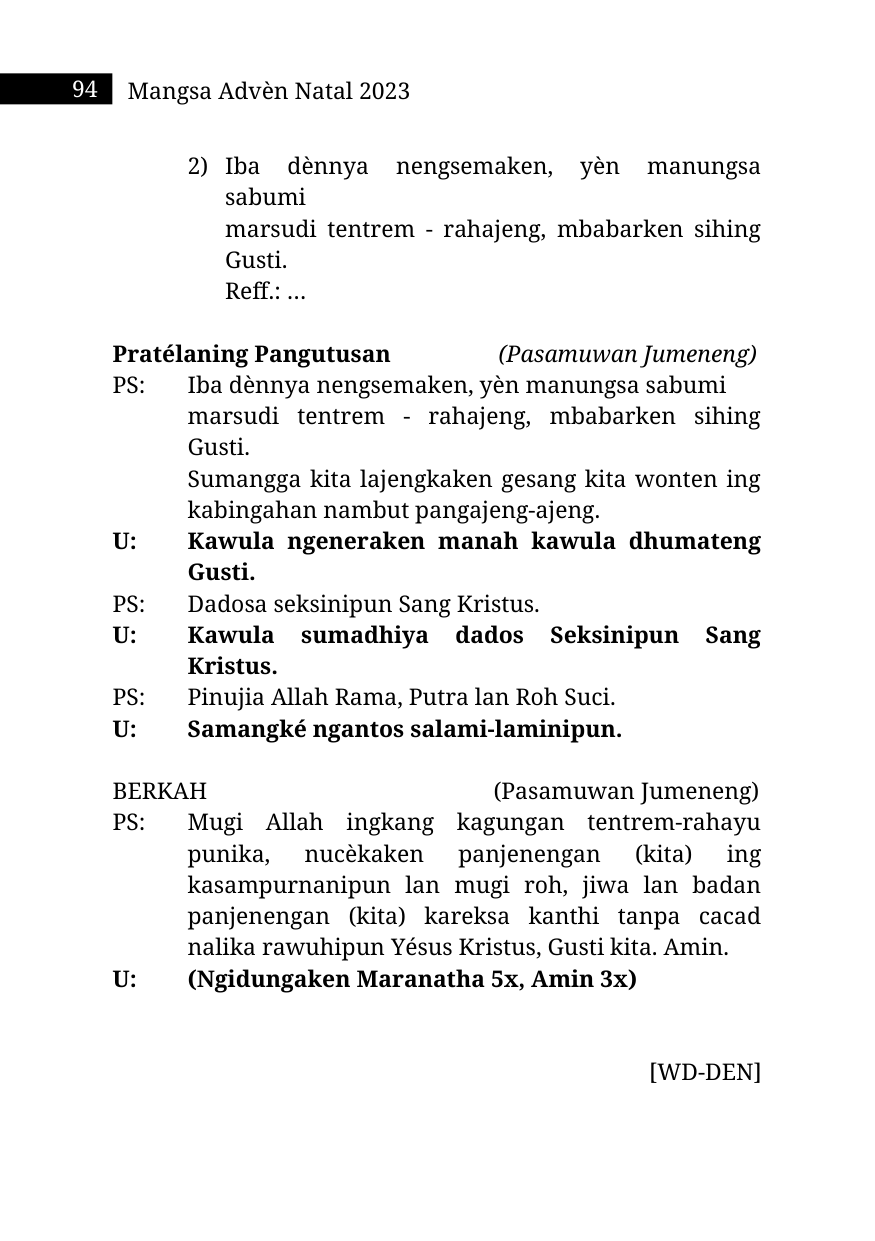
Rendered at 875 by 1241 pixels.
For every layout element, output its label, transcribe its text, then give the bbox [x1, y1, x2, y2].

text U: Samangké ngantos salami-laminipun. [112, 712, 762, 744]
text 2) Iba dènnya nengsemaken, yèn manungsa sabumi [187, 150, 762, 212]
text [WD-DEN] [112, 1056, 762, 1087]
text marsudi tentrem - rahajeng, mbabarken sihing Gusti. [187, 212, 762, 275]
text PS: Iba dènnya nengsemaken, yèn manungsa sabumi [112, 369, 762, 400]
text Reff.: … [187, 275, 762, 306]
text PS: Dadosa seksinipun Sang Kristus. [112, 587, 762, 619]
text U: Kawula sumadhiya dados Seksinipun Sang Kristus. [112, 619, 762, 681]
text marsudi tentrem - rahajeng, mbabarken sihing Gusti. [187, 400, 762, 462]
text BERKAH (Pasamuwan Jumeneng) [112, 775, 762, 806]
text Sumangga kita lajengkaken gesang kita wonten ing kabingahan nambut pangajeng-ajeng. [187, 462, 762, 525]
text Pratélaning Pangutusan (Pasamuwan Jumeneng) [112, 337, 762, 369]
text U: Kawula ngeneraken manah kawula dhumateng Gusti. [112, 525, 762, 587]
text PS: Pinujia Allah Rama, Putra lan Roh Suci. [112, 681, 762, 712]
text U: (Ngidungaken Maranatha 5x, Amin 3x) [112, 962, 762, 994]
text PS: Mugi Allah ingkang kagungan tentrem-rahayu punika, nucèkaken panjenengan (kita) ing kasampurnanipun lan mugi roh, jiwa lan badan panjenengan (kita) kareksa kanthi tanpa cacad nalika rawuhipun Yésus Kristus, Gusti kita. Amin. [112, 806, 762, 962]
